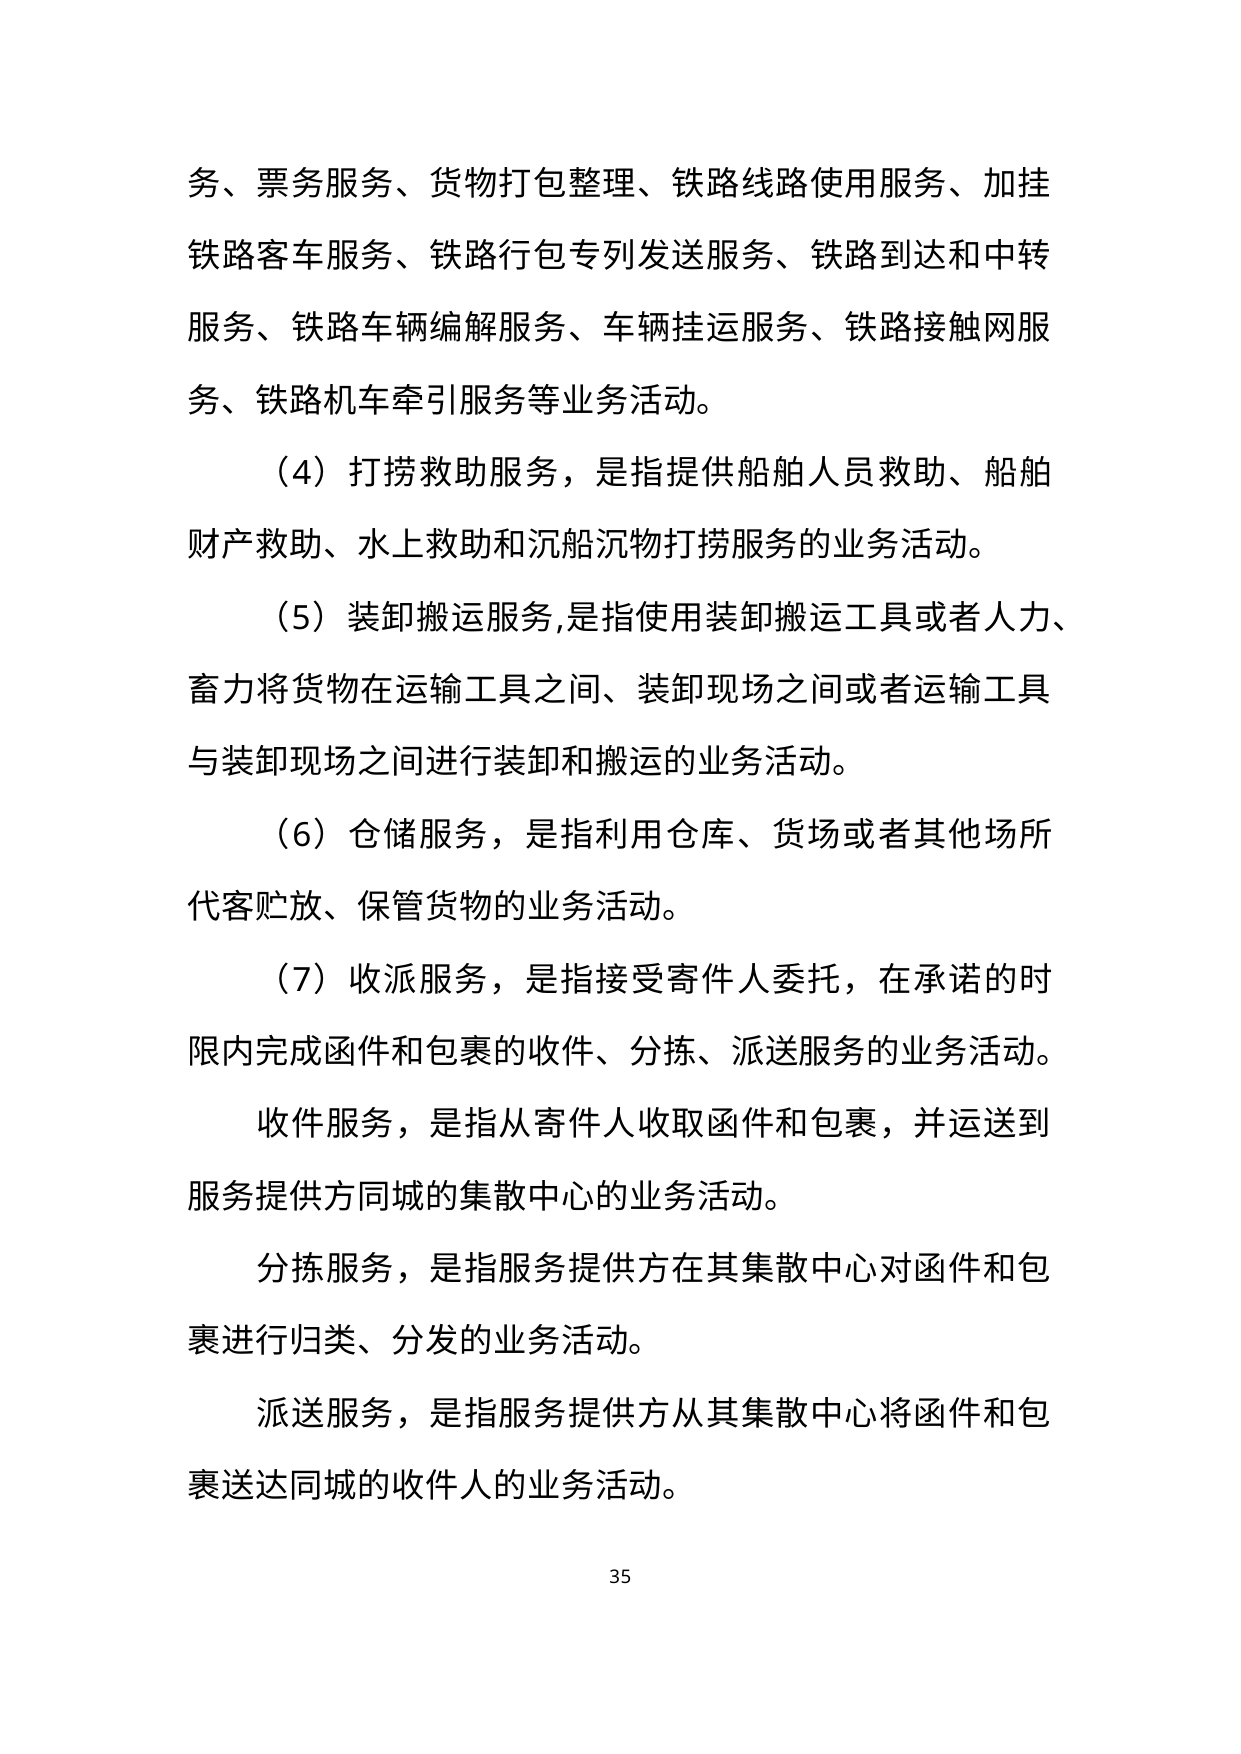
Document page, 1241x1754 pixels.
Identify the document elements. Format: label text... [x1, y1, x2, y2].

text 收件服务，是指从寄件人收取函件和包裹，并运送到服务提供方同城的集散中心的业务活动。 [187, 1097, 1053, 1218]
text （7）收派服务，是指接受寄件人委托，在承诺的时限内完成函件和包裹的收件、分拣、派送服务的业务活动。 [187, 952, 1053, 1073]
text 派送服务，是指服务提供方从其集散中心将函件和包裹送达同城的收件人的业务活动。 [187, 1386, 1053, 1507]
text （4）打捞救助服务，是指提供船舶人员救助、船舶财产救助、水上救助和沉船沉物打捞服务的业务活动。 [187, 446, 1053, 566]
text （6）仓储服务，是指利用仓库、货场或者其他场所代客贮放、保管货物的业务活动。 [187, 808, 1053, 928]
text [187, 157, 1053, 422]
text 分拣服务，是指服务提供方在其集散中心对函件和包裹进行归类、分发的业务活动。 [187, 1242, 1053, 1362]
text （5）装卸搬运服务,是指使用装卸搬运工具或者人力、畜力将货物在运输工具之间、装卸现场之间或者运输工具与装卸现场之间进行装卸和搬运的业务活动。 [187, 591, 1053, 783]
